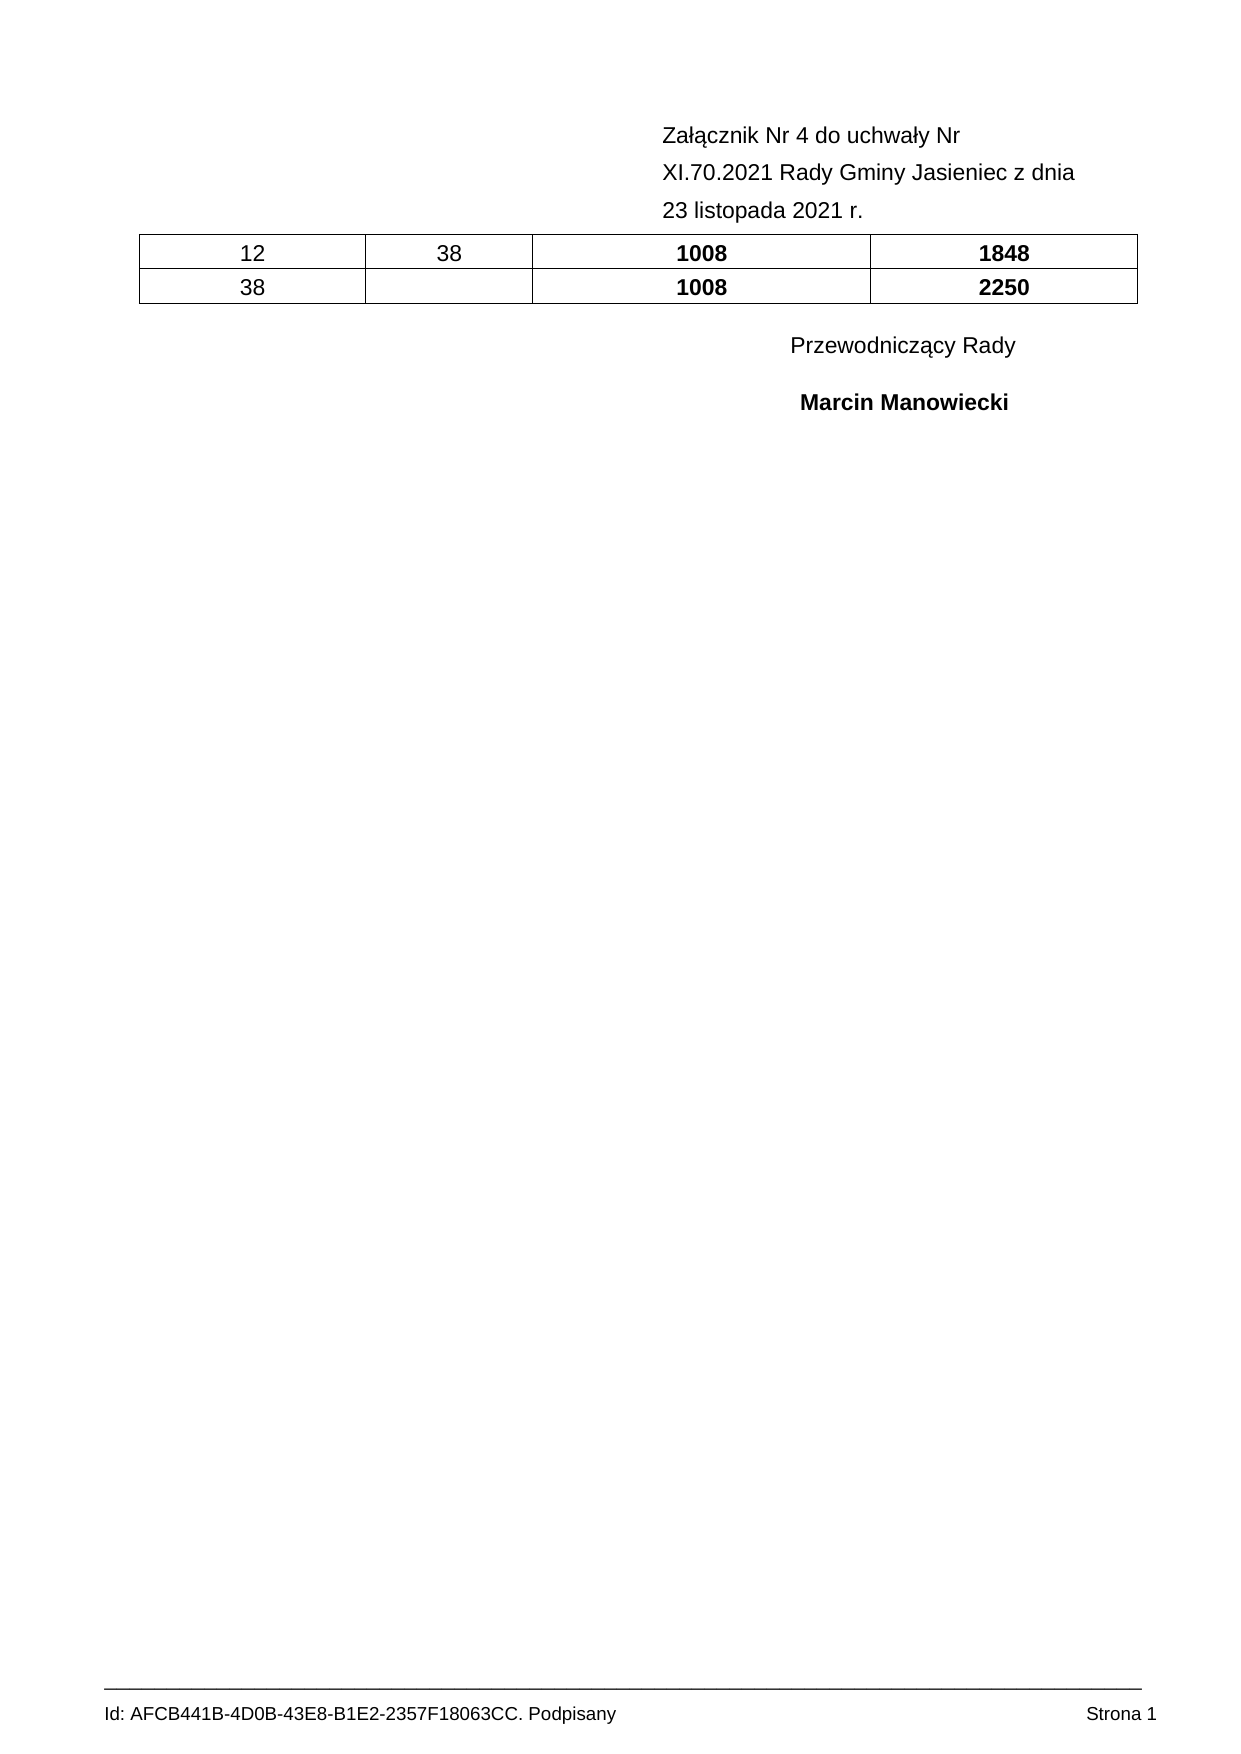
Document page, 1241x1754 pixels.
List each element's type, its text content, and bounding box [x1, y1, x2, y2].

table_cell [366, 269, 532, 303]
table_cell 1008 [533, 269, 870, 303]
table_cell 2250 [871, 269, 1137, 303]
table_cell 1848 [871, 235, 1137, 268]
table_cell 12 [140, 235, 365, 268]
table_cell 38 [366, 235, 532, 268]
subtitle Marcin Manowiecki [800, 389, 1155, 415]
table_cell 1008 [533, 235, 870, 268]
table_cell 38 [140, 269, 365, 303]
text Przewodniczący Rady [148, 332, 1157, 358]
